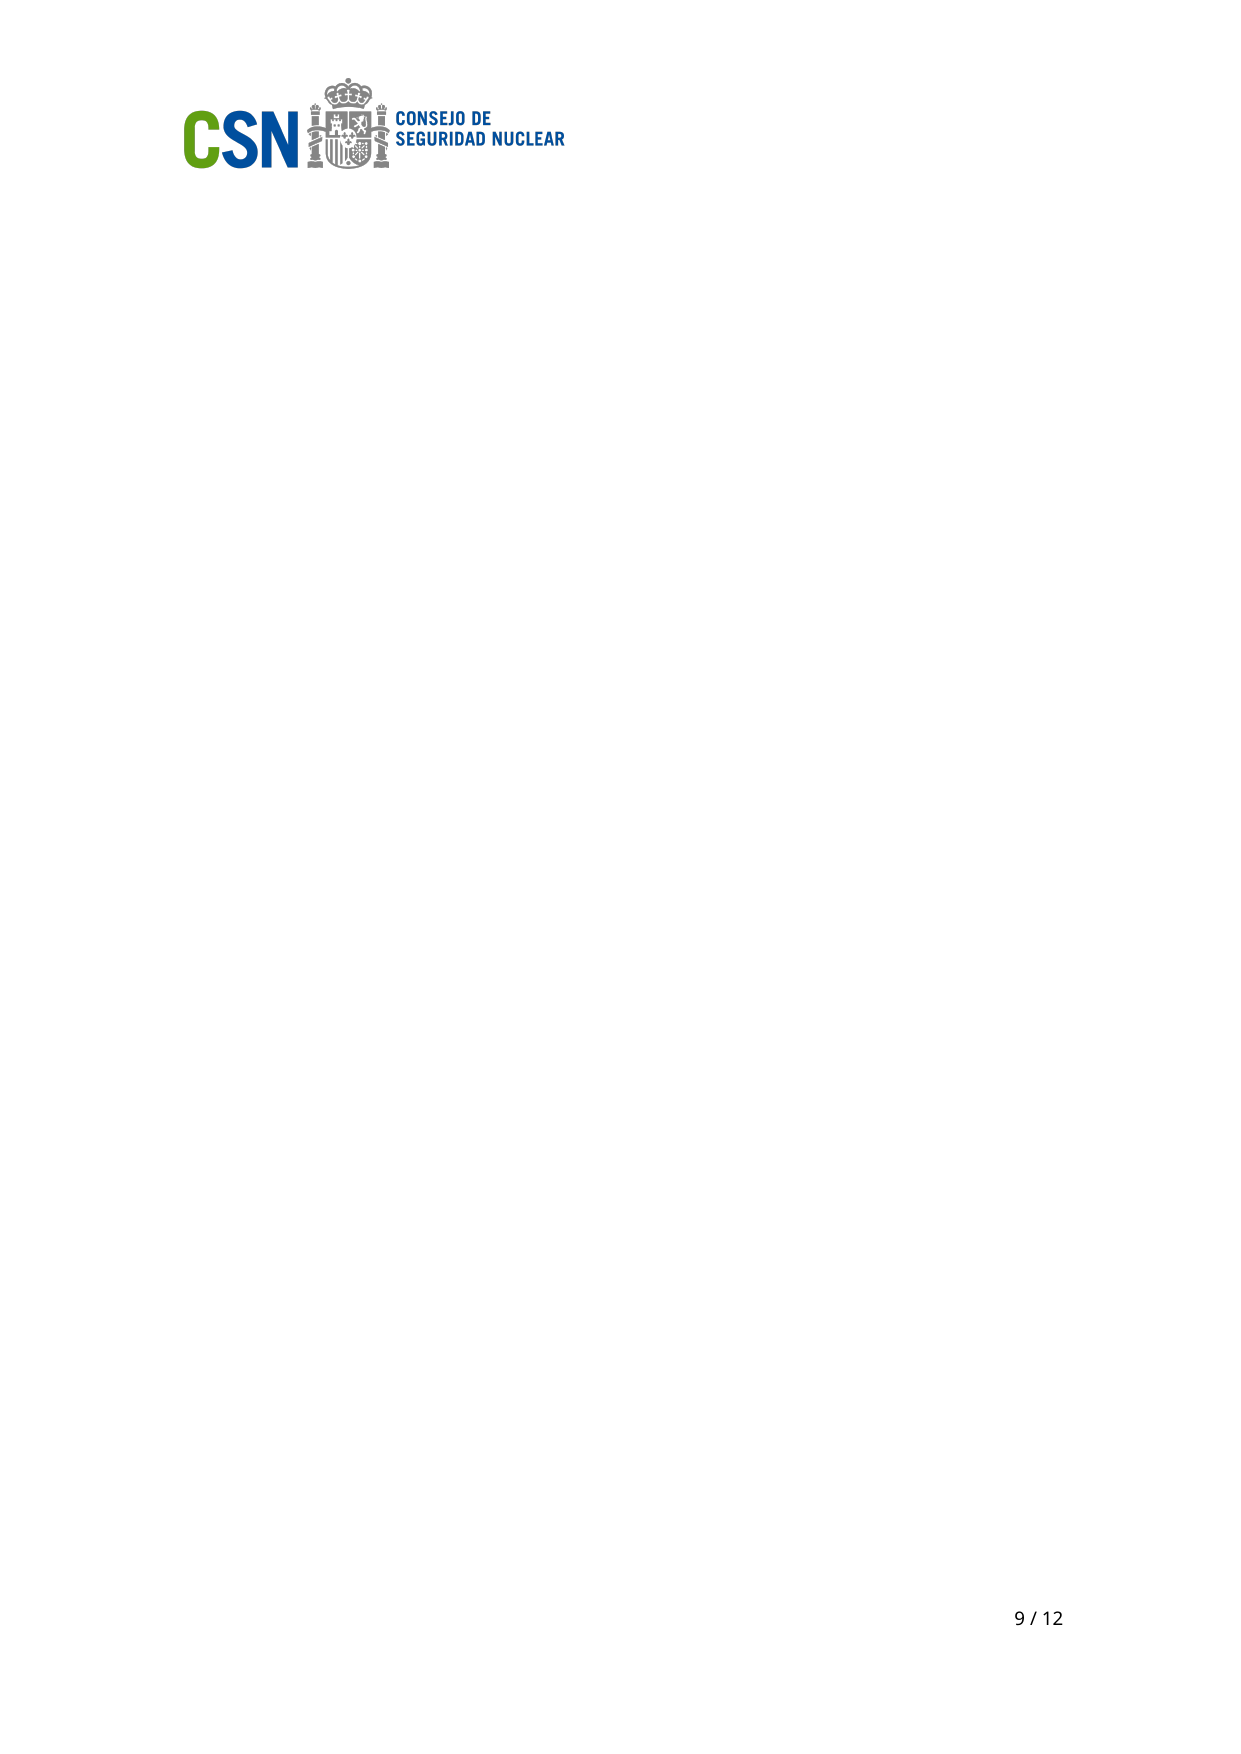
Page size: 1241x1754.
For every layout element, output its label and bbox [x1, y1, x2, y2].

picture [177, 75, 566, 186]
